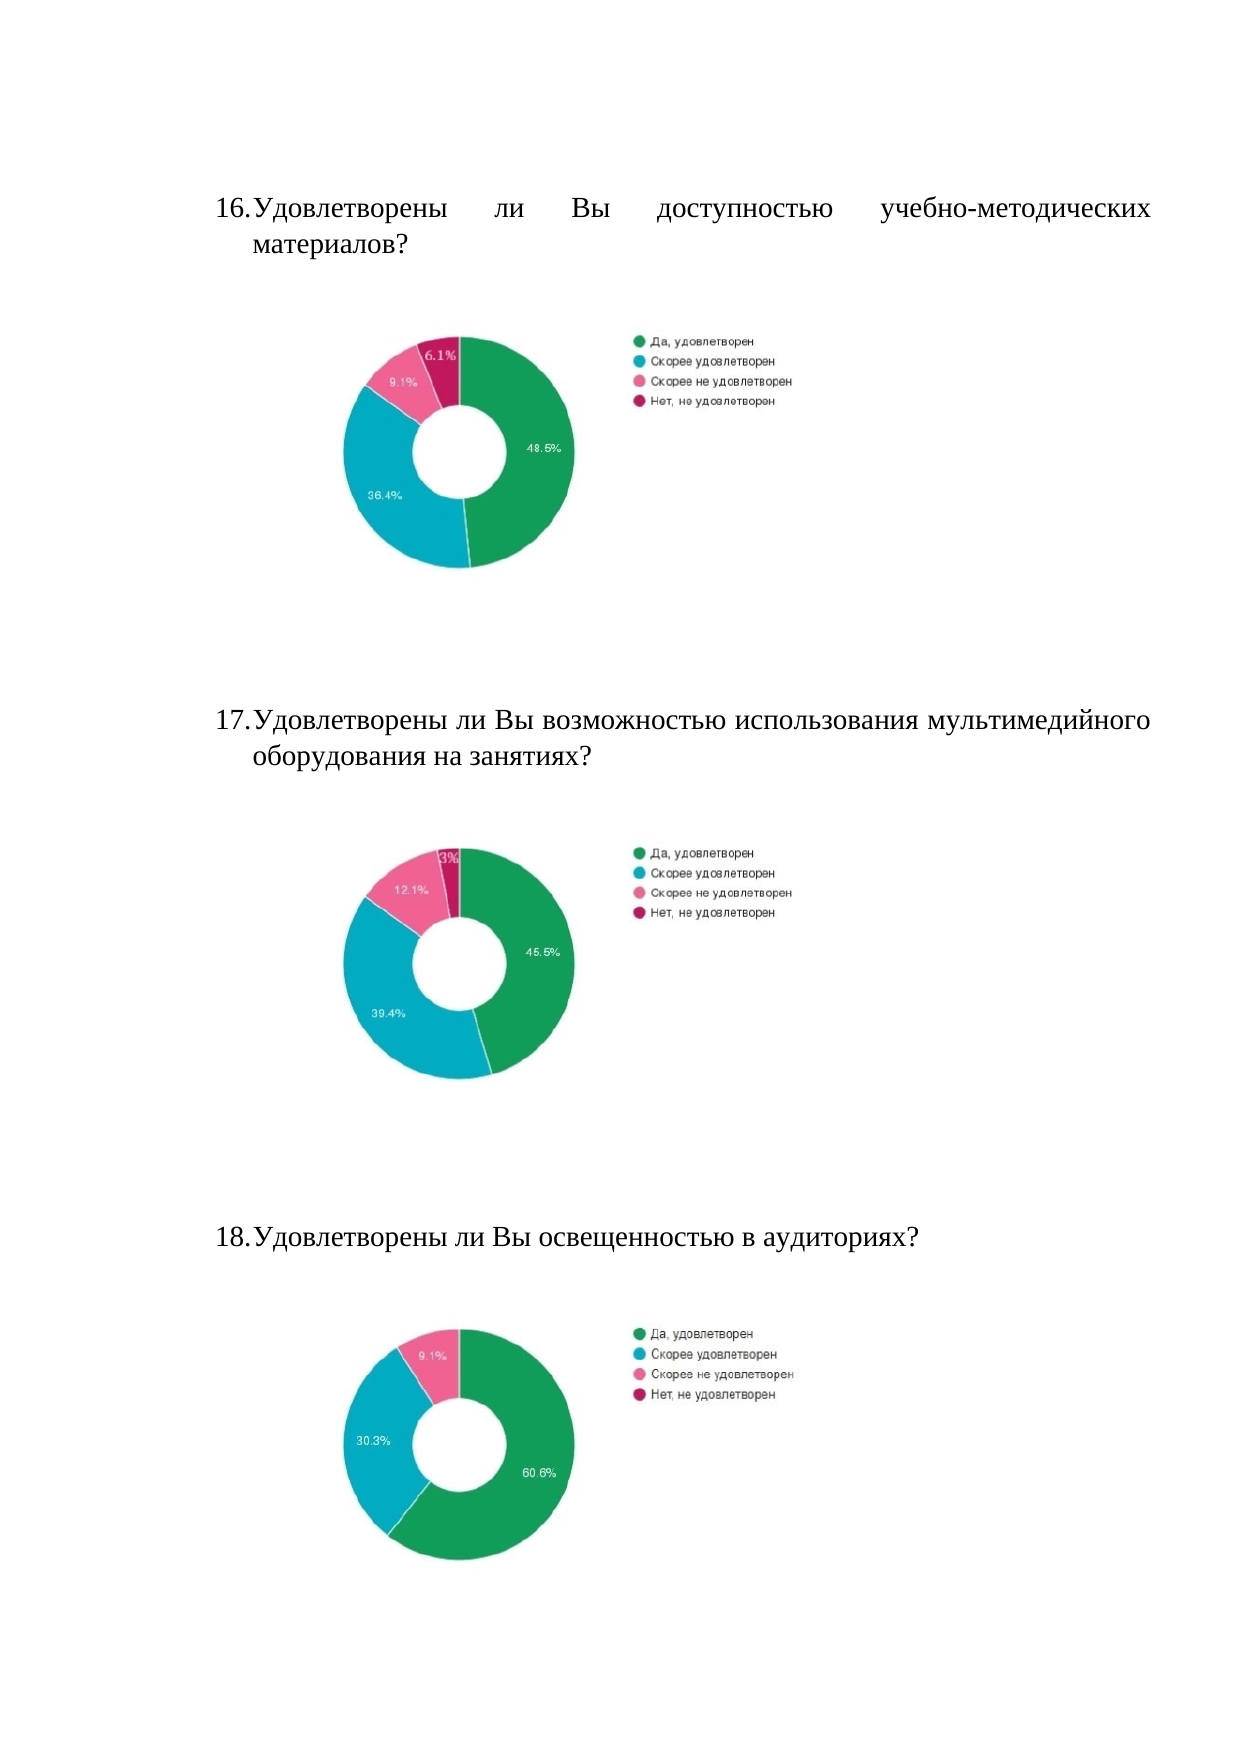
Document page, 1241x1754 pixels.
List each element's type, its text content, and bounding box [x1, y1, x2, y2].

list Удовлетворены ли Вы освещенностью в аудиториях? [215, 1219, 1152, 1253]
picture [177, 774, 928, 1148]
picture [177, 1255, 928, 1629]
list Удовлетворены ли Вы доступностью учебно-методических материалов? [215, 190, 1152, 260]
list Удовлетворены ли Вы возможностью использования мультимедийного оборудования на занятиях? [215, 702, 1152, 772]
picture [177, 262, 928, 637]
